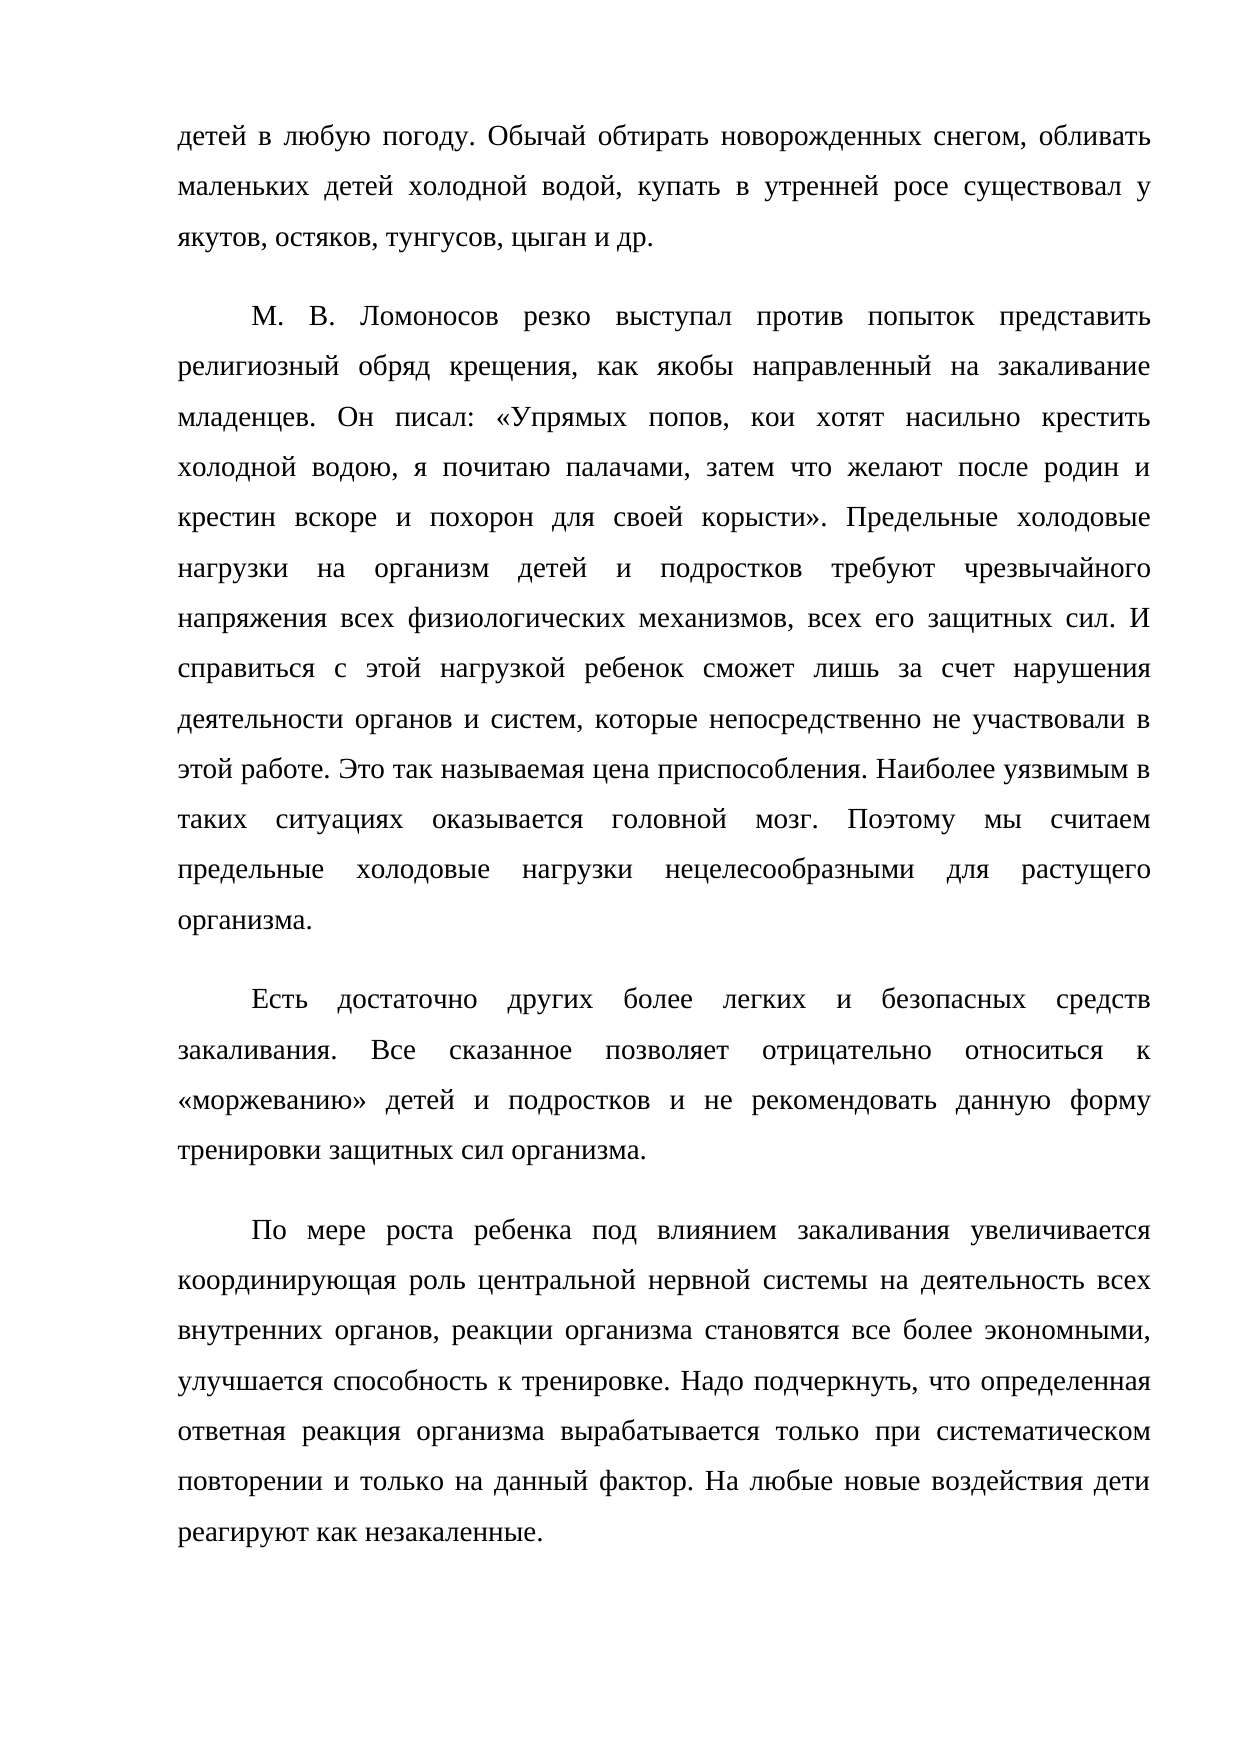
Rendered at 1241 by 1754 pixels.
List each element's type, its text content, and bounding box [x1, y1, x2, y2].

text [177, 118, 1152, 252]
text М. В. Ломоносов резко выступал против попыток представить религиозный обряд крещения, как якобы направленный на закаливание младенцев. Он писал: «Упрямых попов, кои хотят насильно крестить холодной водою, я почитаю палачами, затем что желают после родин и крестин вскоре и похорон для своей корысти». Предельные холодовые нагрузки на организм детей и подростков требуют чрезвычайного напряжения всех физиологических механизмов, всех его защитных сил. И справиться с этой нагрузкой ребенок сможет лишь за счет нарушения деятельности органов и систем, которые непосредственно не участвовали в этой работе. Это так называемая цена приспособления. Наиболее уязвимым в таких ситуациях оказывается головной мозг. Поэтому мы считаем предельные холодовые нагрузки нецелесообразными для растущего организма. [177, 298, 1152, 936]
text Есть достаточно других более легких и безопасных средств закаливания. Все сказанное позволяет отрицательно относиться к «моржеванию» детей и подростков и не рекомендовать данную форму тренировки защитных сил организма. [177, 981, 1152, 1166]
text По мере роста ребенка под влиянием закаливания увеличивается координирующая роль центральной нервной системы на деятельность всех внутренних органов, реакции организма становятся все более экономными, улучшается способность к тренировке. Надо подчеркнуть, что определенная ответная реакция организма вырабатывается только при систематическом повторении и только на данный фактор. На любые новые воздействия дети реагируют как незакаленные. [177, 1212, 1152, 1547]
